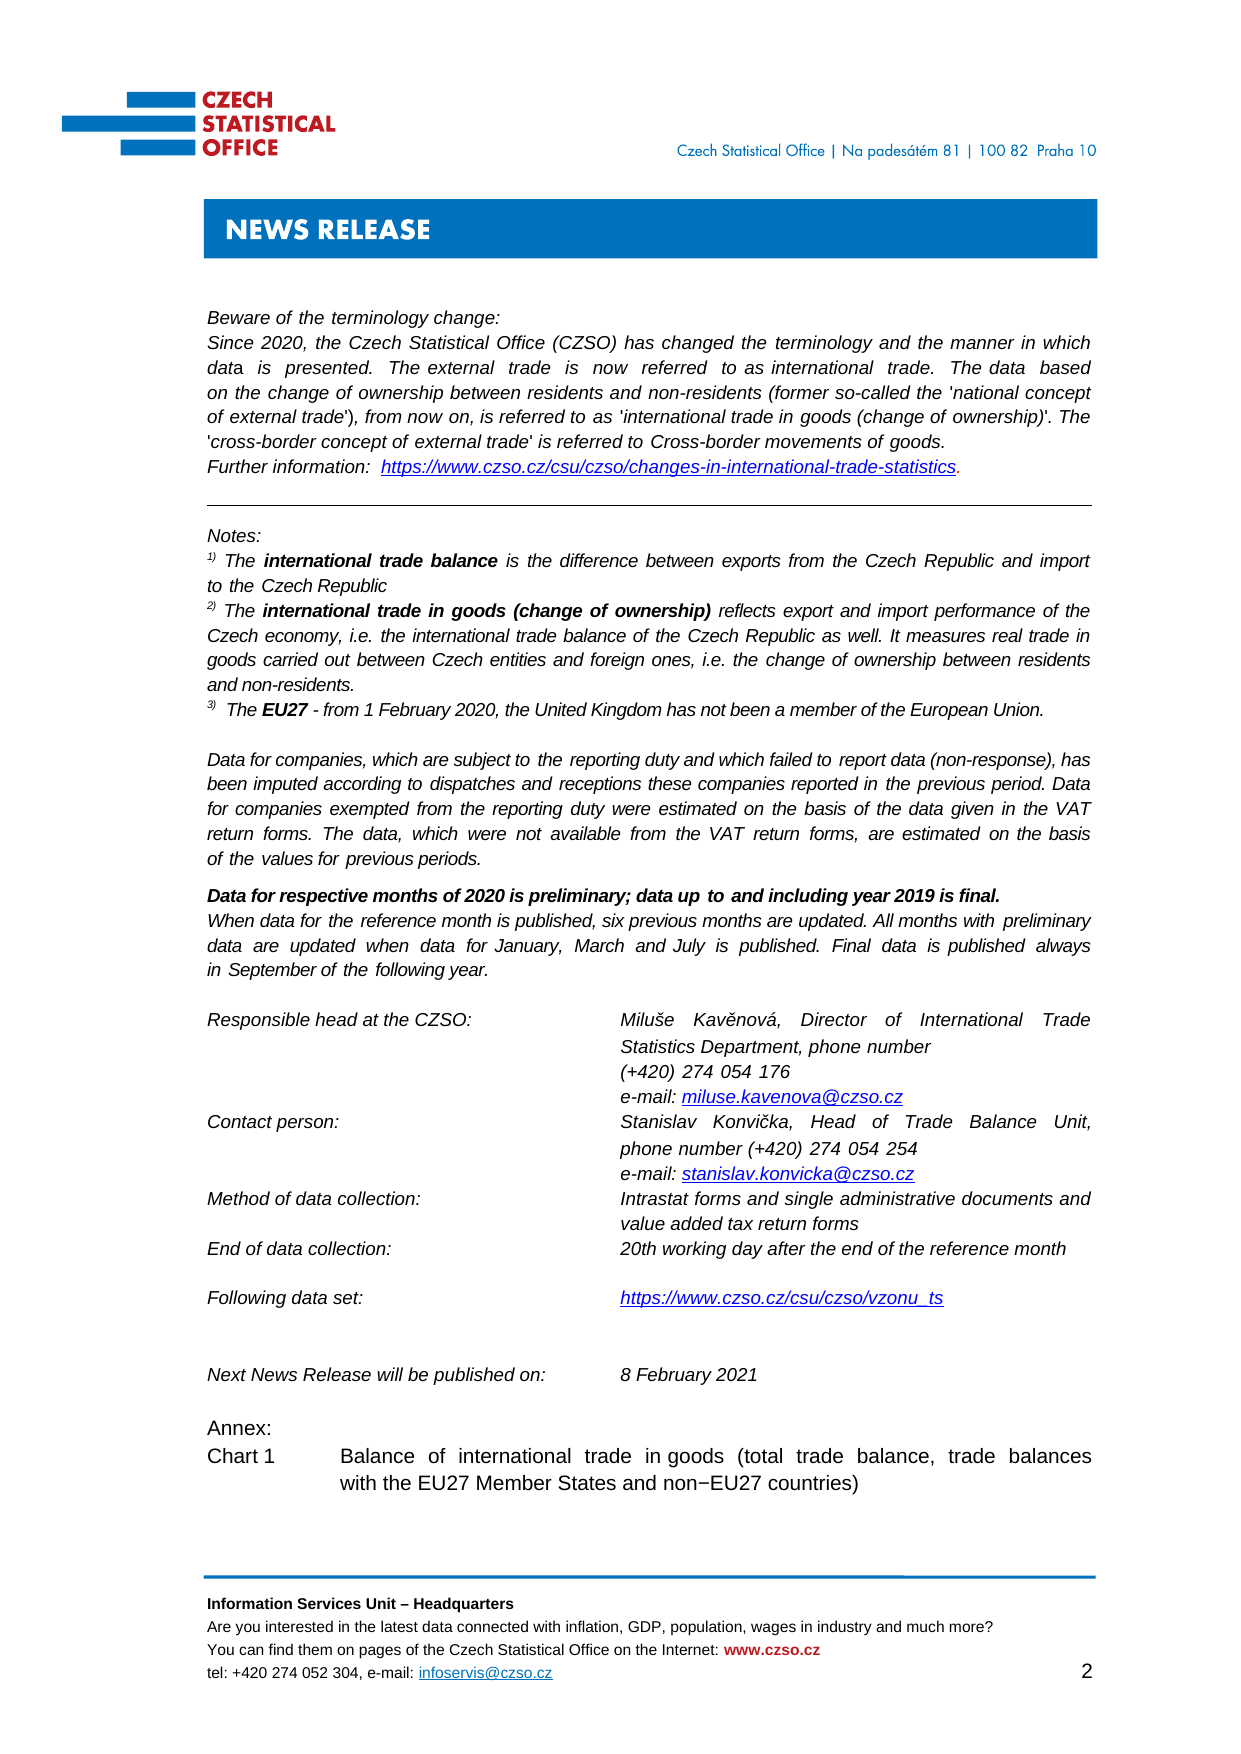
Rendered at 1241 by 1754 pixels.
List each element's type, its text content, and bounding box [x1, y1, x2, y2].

text Beware of the terminology change: [207, 307, 1092, 329]
text (+420) 274 054 176 [207, 1061, 1092, 1083]
text Method of data collection: Intrastat forms and single administrative documents and value added tax return forms [207, 1188, 1092, 1234]
text Data for companies, which are subject to the reporting duty and which failed to report data (non-response), has been imputed according to dispatches and receptions these companies reported in the previous period. Data for companies exempted from the reporting duty were estimated on the basis of the data given in the VAT return forms. The data, which were not available from the VAT return forms, are estimated on the basis of the values for previous periods. [207, 748, 1092, 869]
text Following data set: https://www.czso.cz/csu/czso/vzonu_ts [207, 1287, 1092, 1308]
text Chart 1 Balance of international trade in goods (total trade balance, trade balances with the EU27 Member States and non−EU27 countries) [207, 1443, 1092, 1495]
text Annex: [207, 1416, 1092, 1440]
text End of data collection: 20th working day after the end of the reference month [207, 1237, 1092, 1259]
text 1) The international trade balance is the difference between exports from the Czech Republic and import to the Czech Republic [207, 550, 1092, 596]
text Contact person: Stanislav Konvička, Head of Trade Balance Unit, phone number (+420) 274 054 254 [207, 1111, 1092, 1159]
text Data for respective months of 2020 is preliminary; data up to and including year 2019 is final. [207, 885, 1092, 906]
text Next News Release will be published on: 8 February 2021 [207, 1364, 1092, 1385]
text Since 2020, the Czech Statistical Office (CZSO) has changed the terminology and the manner in which data is presented. The external trade is now referred to as international trade. The data based on the change of ownership between residents and non-residents (former so-called the 'national concept of external trade'), from now on, is referred to as 'international trade in goods (change of ownership)'. The 'cross-border concept of external trade' is referred to Cross-border movements of goods. [207, 332, 1092, 453]
text When data for the reference month is published, six previous months are updated. All months with preliminary data are updated when data for January, March and July is published. Final data is published always in September of the following year. [207, 909, 1092, 981]
text 3) The EU27 - from 1 February 2020, the United Kingdom has not been a member of the European Union. [207, 699, 1092, 720]
text Notes: [207, 506, 1092, 547]
text e-mail: stanislav.konvicka@czso.cz [207, 1163, 1092, 1184]
text Further information: https://www.czso.cz/csu/czso/changes-in-international-trade-statistics. [207, 456, 1092, 477]
text e-mail: miluse.kavenova@czso.cz [207, 1086, 1092, 1107]
text 2) The international trade in goods (change of ownership) reflects export and import performance of the Czech economy, i.e. the international trade balance of the Czech Republic as well. It measures real trade in goods carried out between Czech entities and foreign ones, i.e. the change of ownership between residents and non-residents. [207, 599, 1092, 696]
text Responsible head at the CZSO: Miluše Kavěnová, Director of International Trade Statistics Department, phone number [207, 1009, 1092, 1057]
